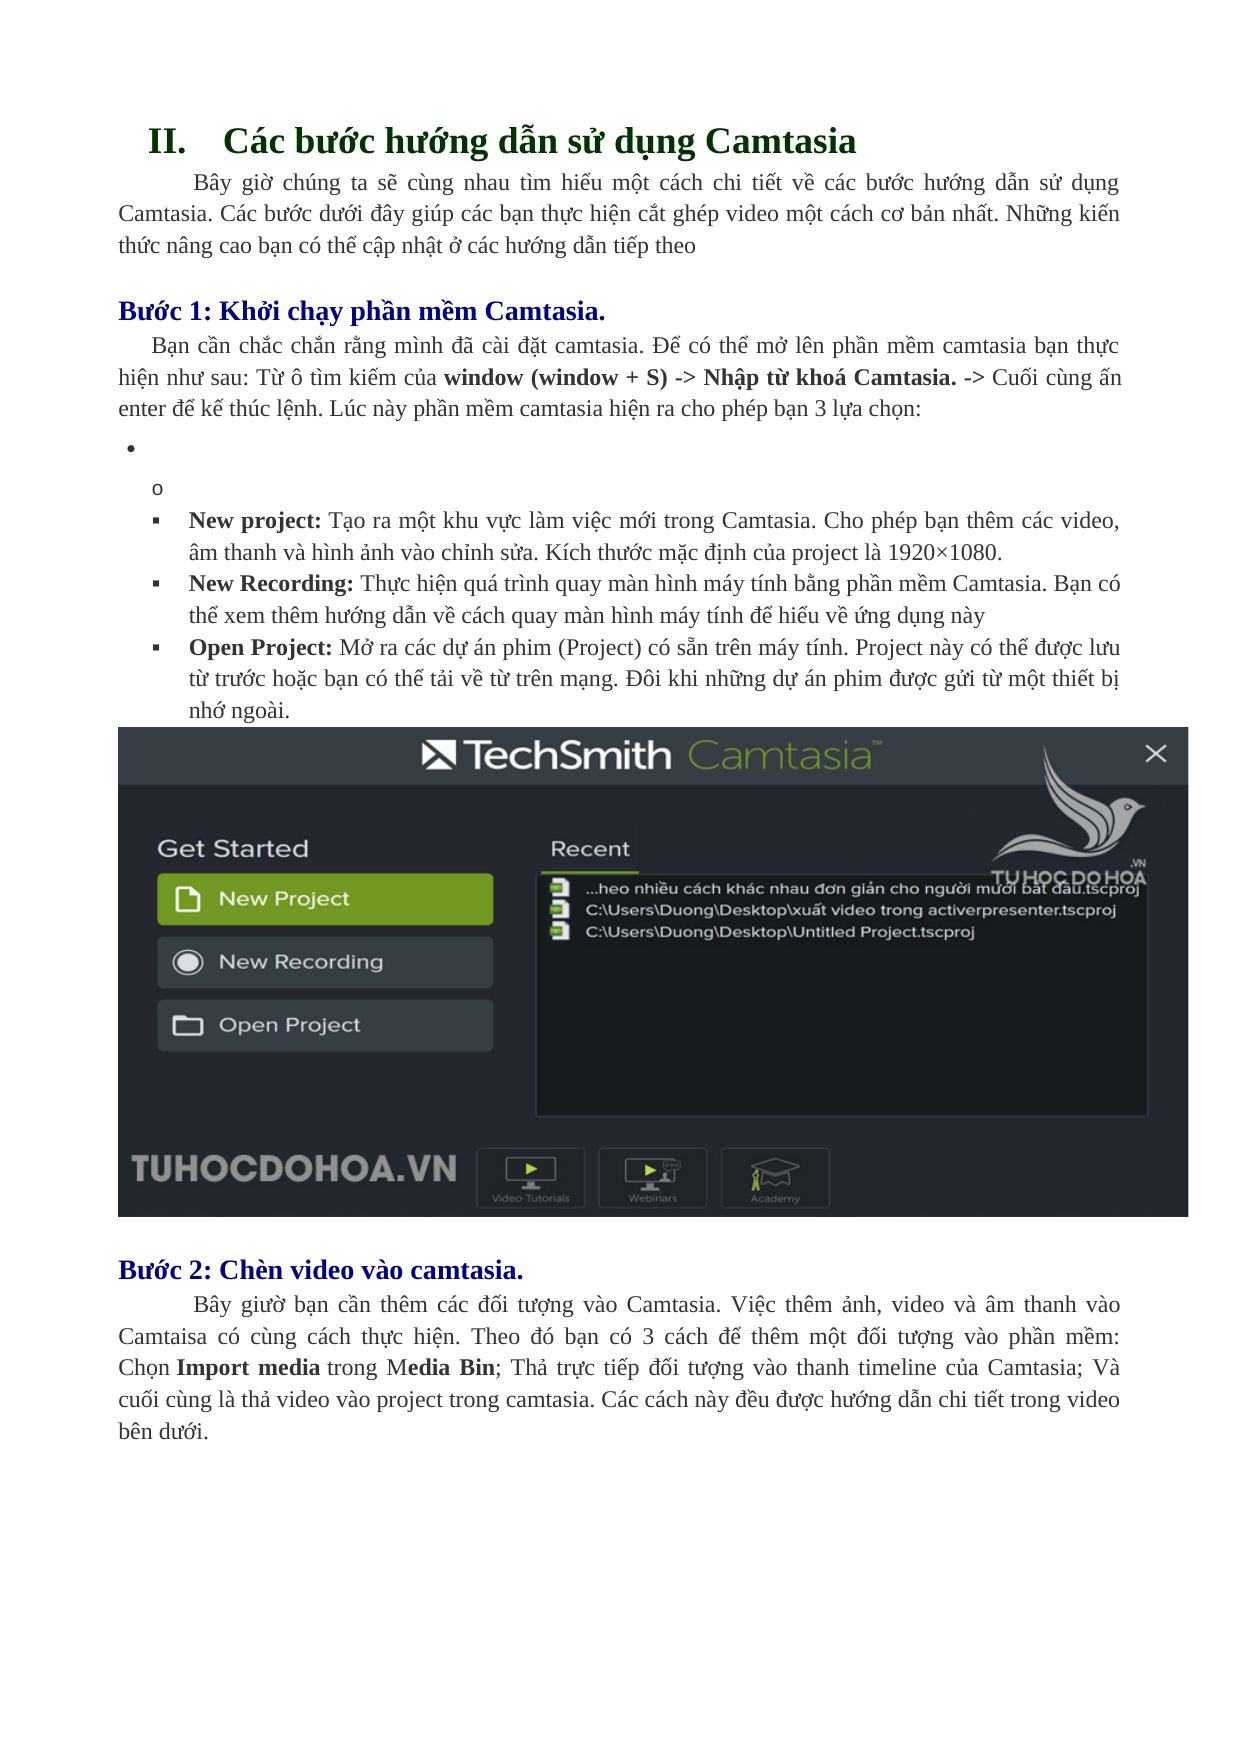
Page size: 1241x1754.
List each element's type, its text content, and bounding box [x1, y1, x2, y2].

list Open Project: Mở ra các dự án phim (Project) có sẵn trên máy tính. Project này có thể được lưu từ trước hoặc bạn có thể tải về từ trên mạng. Đôi khi những dự án phim được gửi từ một thiết bị nhớ ngoài. [151, 633, 1122, 724]
list Các bước hướng dẫn sử dụng Camtasia [148, 118, 1122, 161]
text Bây giườ bạn cần thêm các đối tượng vào Camtasia. Việc thêm ảnh, video và âm thanh vào Camtaisa có cùng cách thực hiện. Theo đó bạn có 3 cách để thêm một đối tượng vào phần mềm: Chọn Import media trong Media Bin; Thả trực tiếp đối tượng vào thanh timeline của Camtasia; Và cuối cùng là thả video vào project trong camtasia. Các cách này đều được hướng dẫn chi tiết trong video bên dưới. [118, 1290, 1122, 1444]
picture [118, 727, 1189, 1217]
list New project: Tạo ra một khu vực làm việc mới trong Camtasia. Cho phép bạn thêm các video, âm thanh và hình ảnh vào chỉnh sửa. Kích thước mặc định của project là 1920×1080. [151, 506, 1122, 565]
text Bước 1: Khởi chạy phần mềm Camtasia. [118, 294, 1122, 326]
text Bạn cần chắc chắn rằng mình đã cài đặt camtasia. Để có thể mở lên phần mềm camtasia bạn thực hiện như sau: Từ ô tìm kiếm của window (window + S) -> Nhập từ khoá Camtasia. -> Cuối cùng ấn enter để kế thúc lệnh. Lúc này phần mềm camtasia hiện ra cho phép bạn 3 lựa chọn: [118, 331, 1122, 422]
text Bây giờ chúng ta sẽ cùng nhau tìm hiểu một cách chi tiết về các bước hướng dẫn sử dụng Camtasia. Các bước dưới đây giúp các bạn thực hiện cắt ghép video một cách cơ bản nhất. Những kiến thức nâng cao bạn có thể cập nhật ở các hướng dẫn tiếp theo [118, 168, 1122, 259]
list New Recording: Thực hiện quá trình quay màn hình máy tính bằng phần mềm Camtasia. Bạn có thể xem thêm hướng dẫn về cách quay màn hình máy tính để hiểu về ứng dụng này [151, 569, 1122, 629]
text Bước 2: Chèn video vào camtasia. [118, 1253, 1122, 1285]
